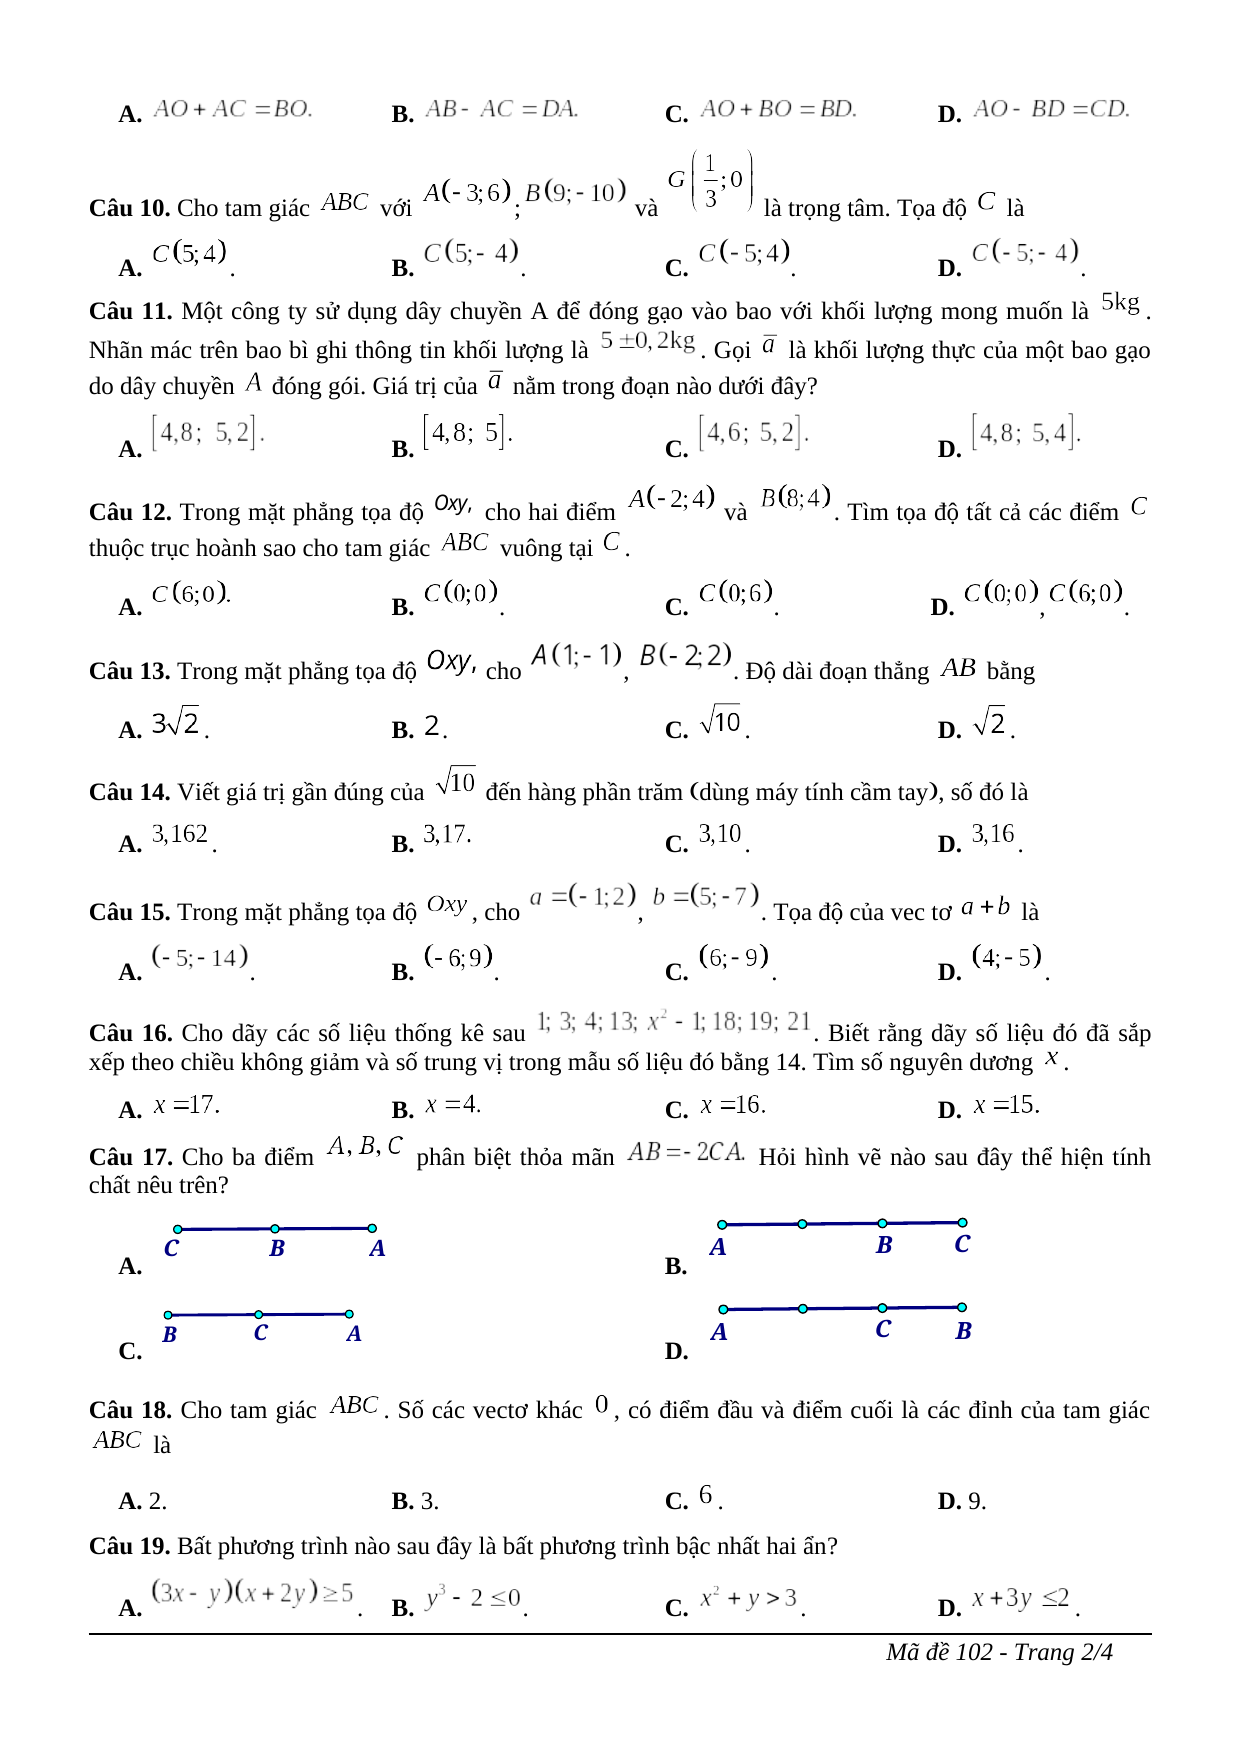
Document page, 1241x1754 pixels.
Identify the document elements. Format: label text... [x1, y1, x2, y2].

list Câu 14. Viết giá trị gần đúng của đến hàng phần trăm dùng máy tính cầm tay, số đó là [89, 761, 1152, 805]
text Câu 12. Trong mặt phẳng tọa độ cho hai điểm và . Tìm tọa độ tất cả các điểm thuộc trục hoành sao cho tam giác vuông tại . [89, 479, 1152, 562]
text A. B. C. D. [89, 1088, 1152, 1124]
text A. 2. B. 3. C. . D. 9. [89, 1479, 1152, 1514]
text Câu 17. Cho ba điểm phân biệt thỏa mãn Hỏi hình vẽ nào sau đây thể hiện tính chất nêu trên? [89, 1128, 1152, 1199]
text A. B. C. D. [89, 412, 1152, 462]
text Câu 18. Cho tam giác . Số các vectơ khác , có điểm đầu và điểm cuối là các đỉnh của tam giác là [89, 1381, 1152, 1466]
text A. B. [89, 1212, 1152, 1280]
text Câu 15. Trong mặt phẳng tọa độ , cho , . Tọa độ của vec tơ là [89, 875, 1152, 926]
text Câu 19. Bất phương trình nào sau đây là bất phương trình bậc nhất hai ẩn? [89, 1531, 1152, 1560]
text A. . B. . C. . D. . [89, 939, 1152, 986]
text C. D. [89, 1297, 1152, 1364]
text A. B. . C. . D. ,. [89, 574, 1152, 621]
text A. . B. . C. . D. . [89, 234, 1152, 282]
text Câu 11. Một công ty sử dụng dây chuyền A để đóng gạo vào bao với khối lượng mong muốn là . Nhãn mác trên bao bì ghi thông tin khối lượng là . Gọi là khối lượng thực của một bao gạo do dây chuyền đóng gói. Giá trị của nằm trong đoạn nào dưới đây? [89, 286, 1152, 400]
text Câu 10. Cho tam giác với ; và là trọng tâm. Tọa độ là [89, 144, 1152, 221]
text Câu 16. Cho dãy các số liệu thống kê sau . Biết rằng dãy số liệu đó đã sắp xếp theo chiều không giảm và số trung vị trong mẫu số liệu đó bằng 14. Tìm số nguyên dương . [89, 1002, 1152, 1076]
text A. . B. C. . D. . [89, 818, 1152, 858]
text A. . B. . C. . D. . [89, 1573, 1152, 1622]
text A. . B. . C. . D. . [89, 697, 1152, 744]
list Câu 13. Trong mặt phẳng tọa độ cho , . Độ dài đoạn thẳng bằng [89, 638, 1152, 685]
text A. B. C. D. [89, 89, 1152, 128]
